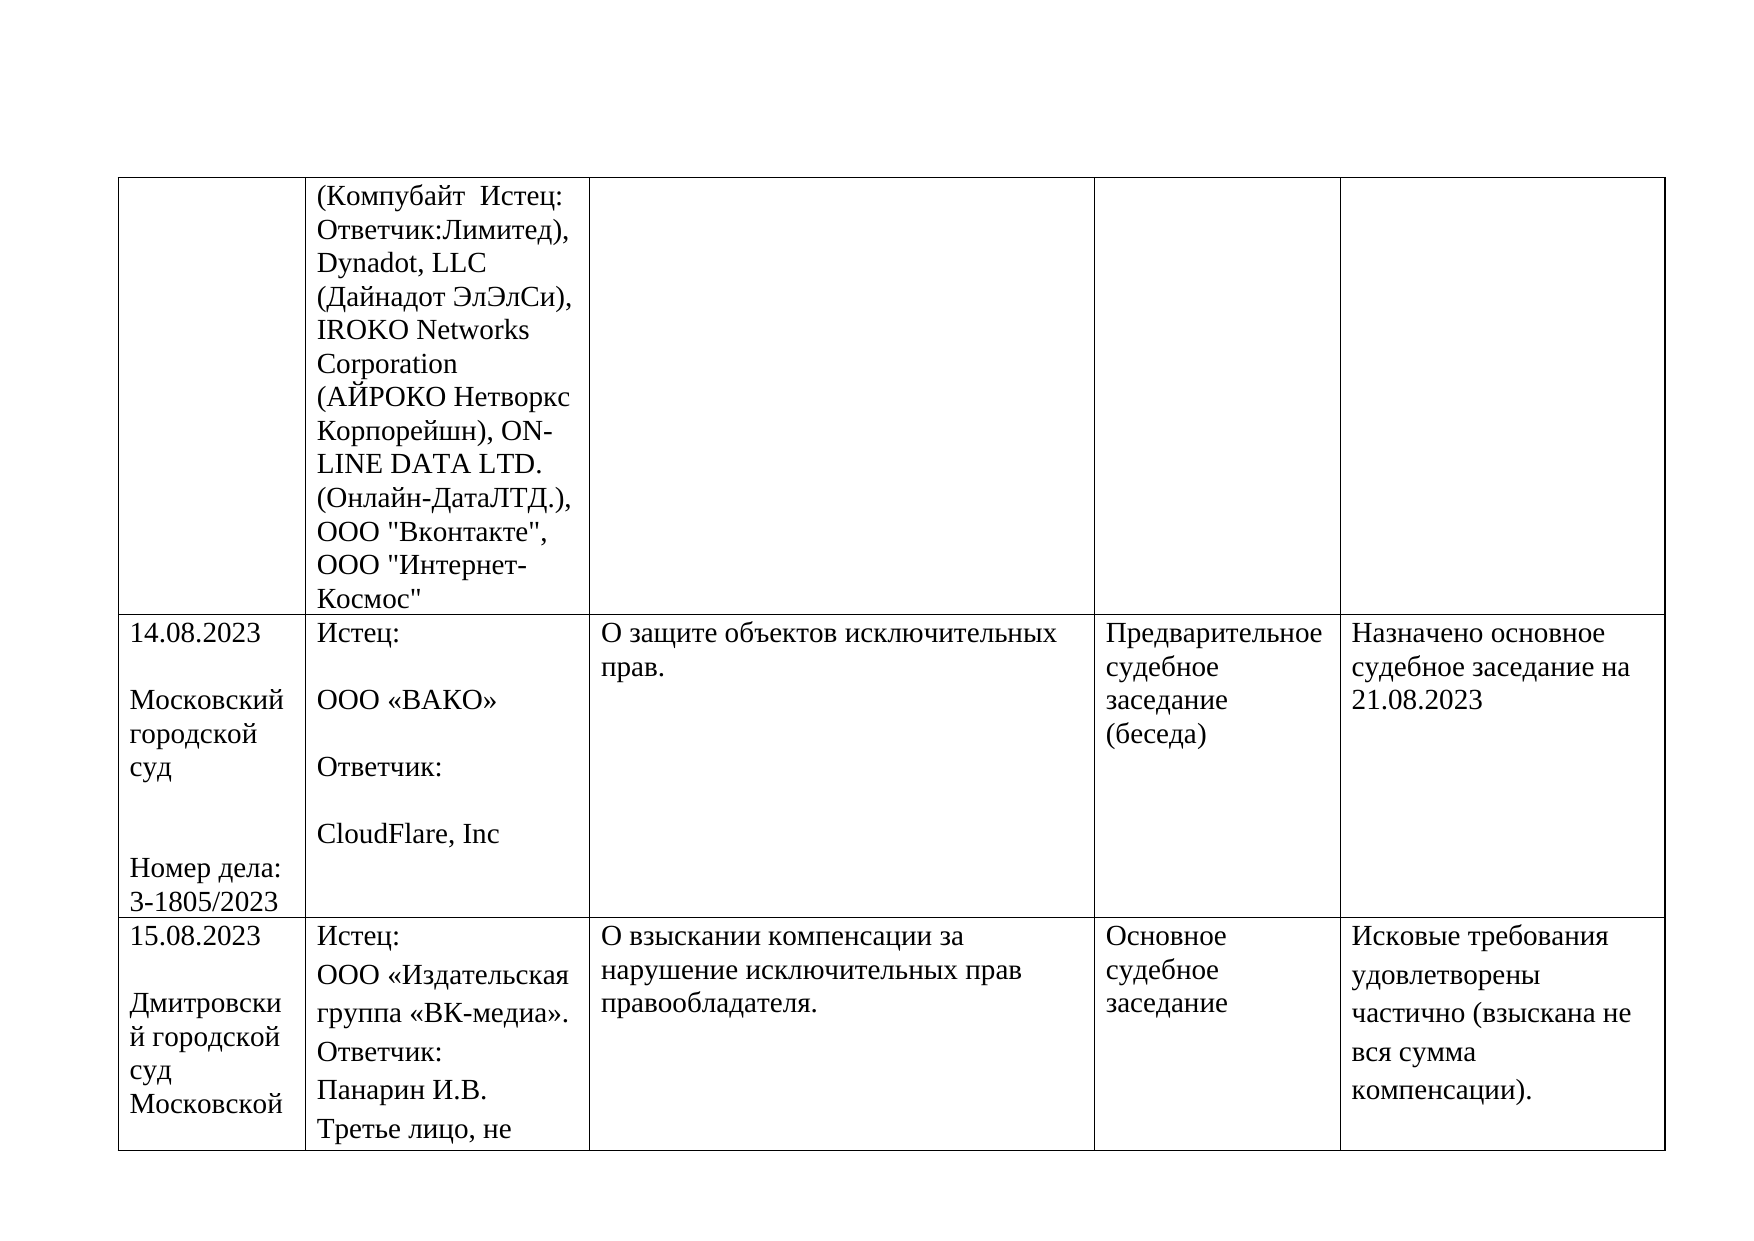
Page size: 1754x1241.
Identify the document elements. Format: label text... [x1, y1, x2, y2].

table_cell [1341, 918, 1664, 1149]
table_cell Истец: ООО «ВАКО» Ответчик: CloudFlare, Inc [306, 615, 589, 917]
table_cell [1341, 178, 1664, 614]
table_cell 14.08.2023 Московский городской суд Номер дела: 3-1805/2023 [119, 615, 305, 917]
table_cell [306, 178, 589, 614]
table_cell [1095, 918, 1340, 1149]
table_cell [306, 918, 589, 1149]
table_cell Предварительное судебное заседание (беседа) [1095, 615, 1340, 917]
table_cell О защите объектов исключительных прав. [590, 615, 1094, 917]
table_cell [590, 918, 1094, 1149]
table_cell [119, 918, 305, 1149]
table_cell Назначено основное судебное заседание на 21.08.2023 [1341, 615, 1664, 917]
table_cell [1095, 178, 1340, 614]
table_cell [119, 178, 305, 614]
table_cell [590, 178, 1094, 614]
